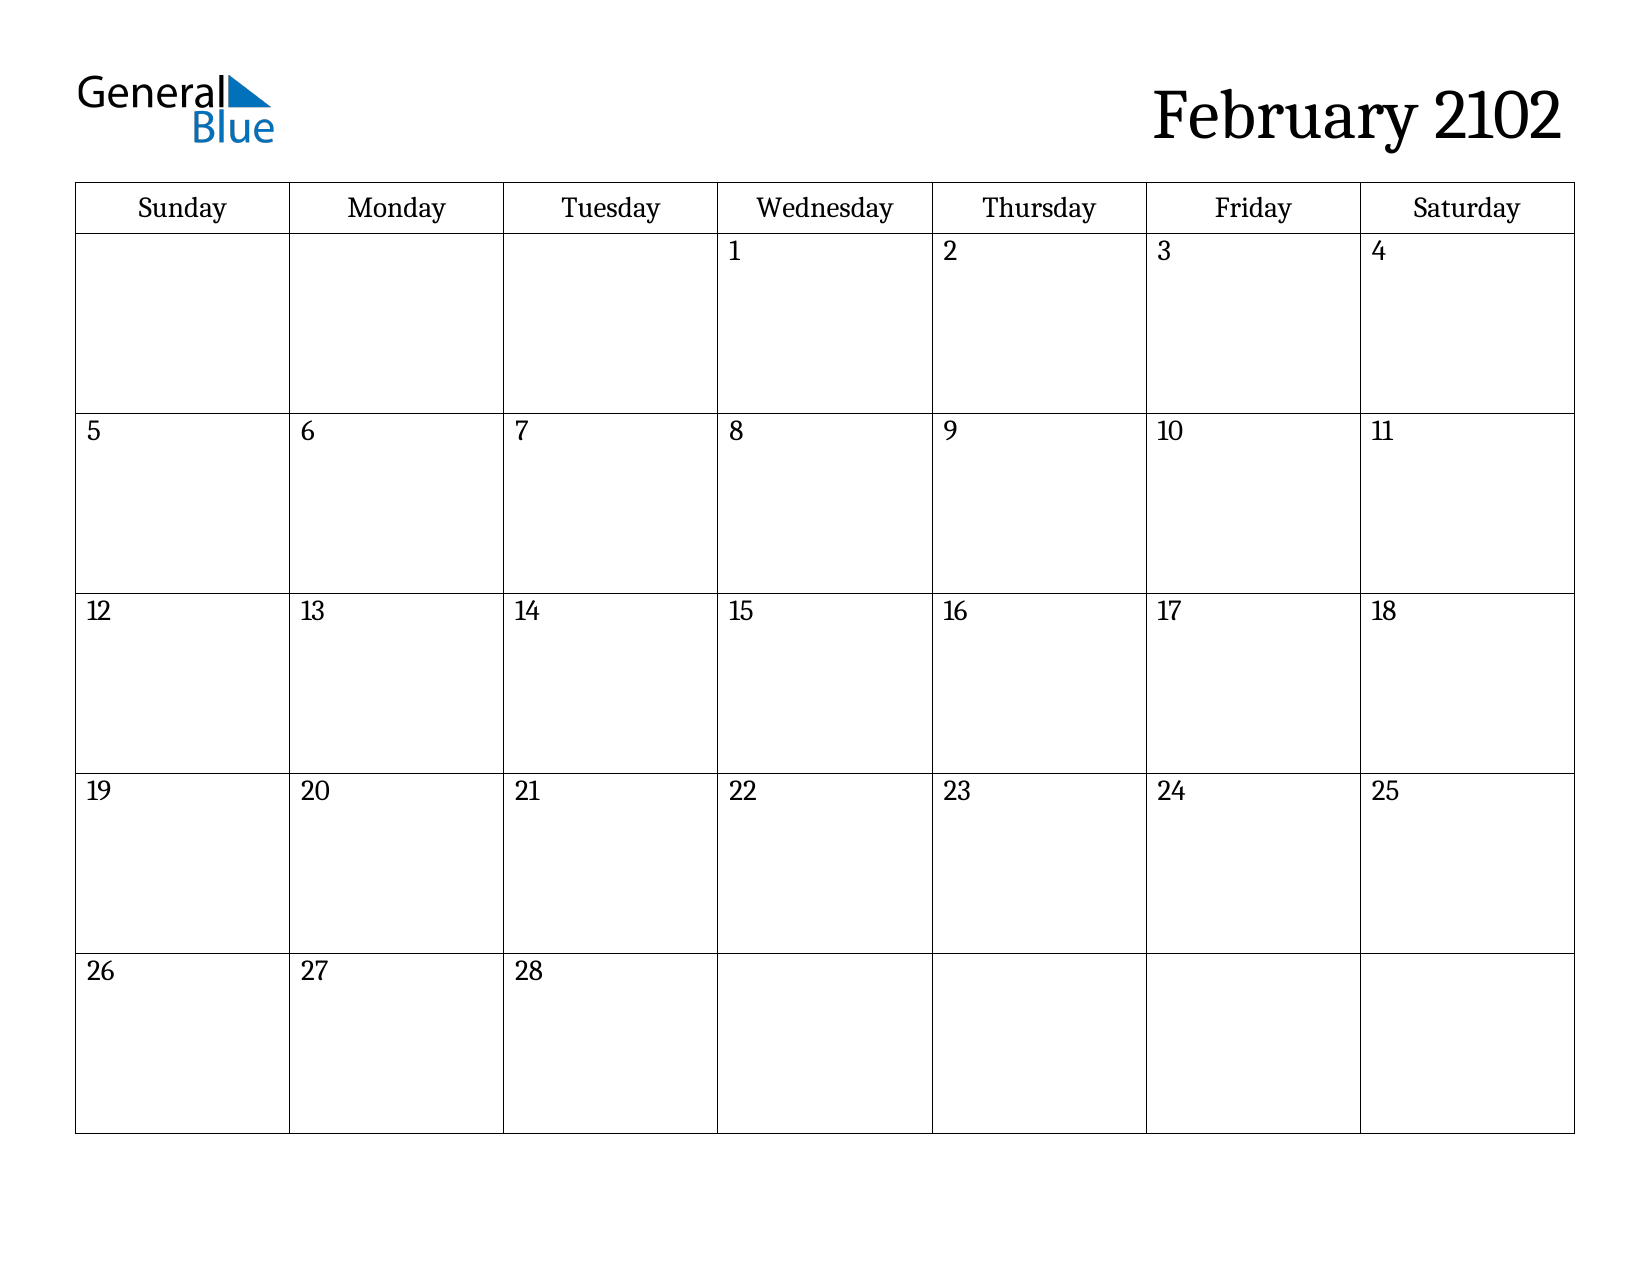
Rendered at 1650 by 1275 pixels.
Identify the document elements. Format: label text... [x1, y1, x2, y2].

table_cell [933, 448, 1146, 593]
table_cell 21 [504, 774, 717, 807]
table_cell Tuesday [504, 183, 717, 233]
table_cell 12 [76, 594, 289, 627]
table_cell [504, 988, 717, 1133]
table_cell [290, 448, 503, 593]
table_cell [504, 627, 717, 773]
table_cell 6 [290, 414, 503, 447]
table_cell [1361, 988, 1574, 1133]
table_cell [504, 448, 717, 593]
table_cell Friday [1147, 183, 1360, 233]
table_cell 14 [504, 594, 717, 627]
table_cell [290, 988, 503, 1133]
table_cell [1361, 448, 1574, 593]
table_cell [1147, 808, 1360, 953]
table_cell 11 [1361, 414, 1574, 447]
table_cell Sunday [76, 183, 289, 233]
table_cell [504, 234, 717, 267]
table_cell [76, 448, 289, 593]
table_cell [76, 627, 289, 773]
table_cell [76, 234, 289, 267]
table_cell [1147, 988, 1360, 1133]
table_cell [718, 988, 932, 1133]
table_cell 4 [1361, 234, 1574, 267]
table_cell [933, 267, 1146, 413]
table_cell 25 [1361, 774, 1574, 807]
table_cell [1361, 954, 1574, 987]
table_cell 19 [76, 774, 289, 807]
table_cell 15 [718, 594, 932, 627]
table_cell [1147, 627, 1360, 773]
table_cell [718, 448, 932, 593]
table_cell Wednesday [718, 183, 932, 233]
table_cell [933, 627, 1146, 773]
table_cell 8 [718, 414, 932, 447]
table_cell Saturday [1361, 183, 1574, 233]
table_cell [504, 808, 717, 953]
table_cell [76, 808, 289, 953]
table_cell 13 [290, 594, 503, 627]
table_cell 22 [718, 774, 932, 807]
table_cell 9 [933, 414, 1146, 447]
table_cell [718, 954, 932, 987]
table_cell [1147, 267, 1360, 413]
table_header [76, 75, 503, 182]
table_cell 28 [504, 954, 717, 987]
table_cell [718, 627, 932, 773]
table_cell 20 [290, 774, 503, 807]
table_cell [1147, 954, 1360, 987]
table_cell [933, 988, 1146, 1133]
table_cell 16 [933, 594, 1146, 627]
picture [78, 75, 274, 143]
table_cell Monday [290, 183, 503, 233]
table_cell 1 [718, 234, 932, 267]
table_cell [76, 267, 289, 413]
table_cell [290, 267, 503, 413]
table_cell [933, 954, 1146, 987]
table_cell 7 [504, 414, 717, 447]
table_cell 3 [1147, 234, 1360, 267]
table_cell 26 [76, 954, 289, 987]
table_cell [290, 234, 503, 267]
table_cell [1361, 267, 1574, 413]
table_cell 10 [1147, 414, 1360, 447]
table_cell 23 [933, 774, 1146, 807]
table_cell [290, 808, 503, 953]
table_cell [290, 627, 503, 773]
table_cell [1361, 627, 1574, 773]
table_cell 5 [76, 414, 289, 447]
table_cell [1361, 808, 1574, 953]
table_cell 2 [933, 234, 1146, 267]
table_cell [76, 988, 289, 1133]
table_cell [1147, 448, 1360, 593]
table_cell Thursday [933, 183, 1146, 233]
table_cell [718, 267, 932, 413]
table_header February 2102 [504, 75, 1574, 182]
table_cell 24 [1147, 774, 1360, 807]
table_cell 18 [1361, 594, 1574, 627]
table_cell 27 [290, 954, 503, 987]
table_cell [933, 808, 1146, 953]
table_cell [504, 267, 717, 413]
table_cell 17 [1147, 594, 1360, 627]
table_cell [718, 808, 932, 953]
